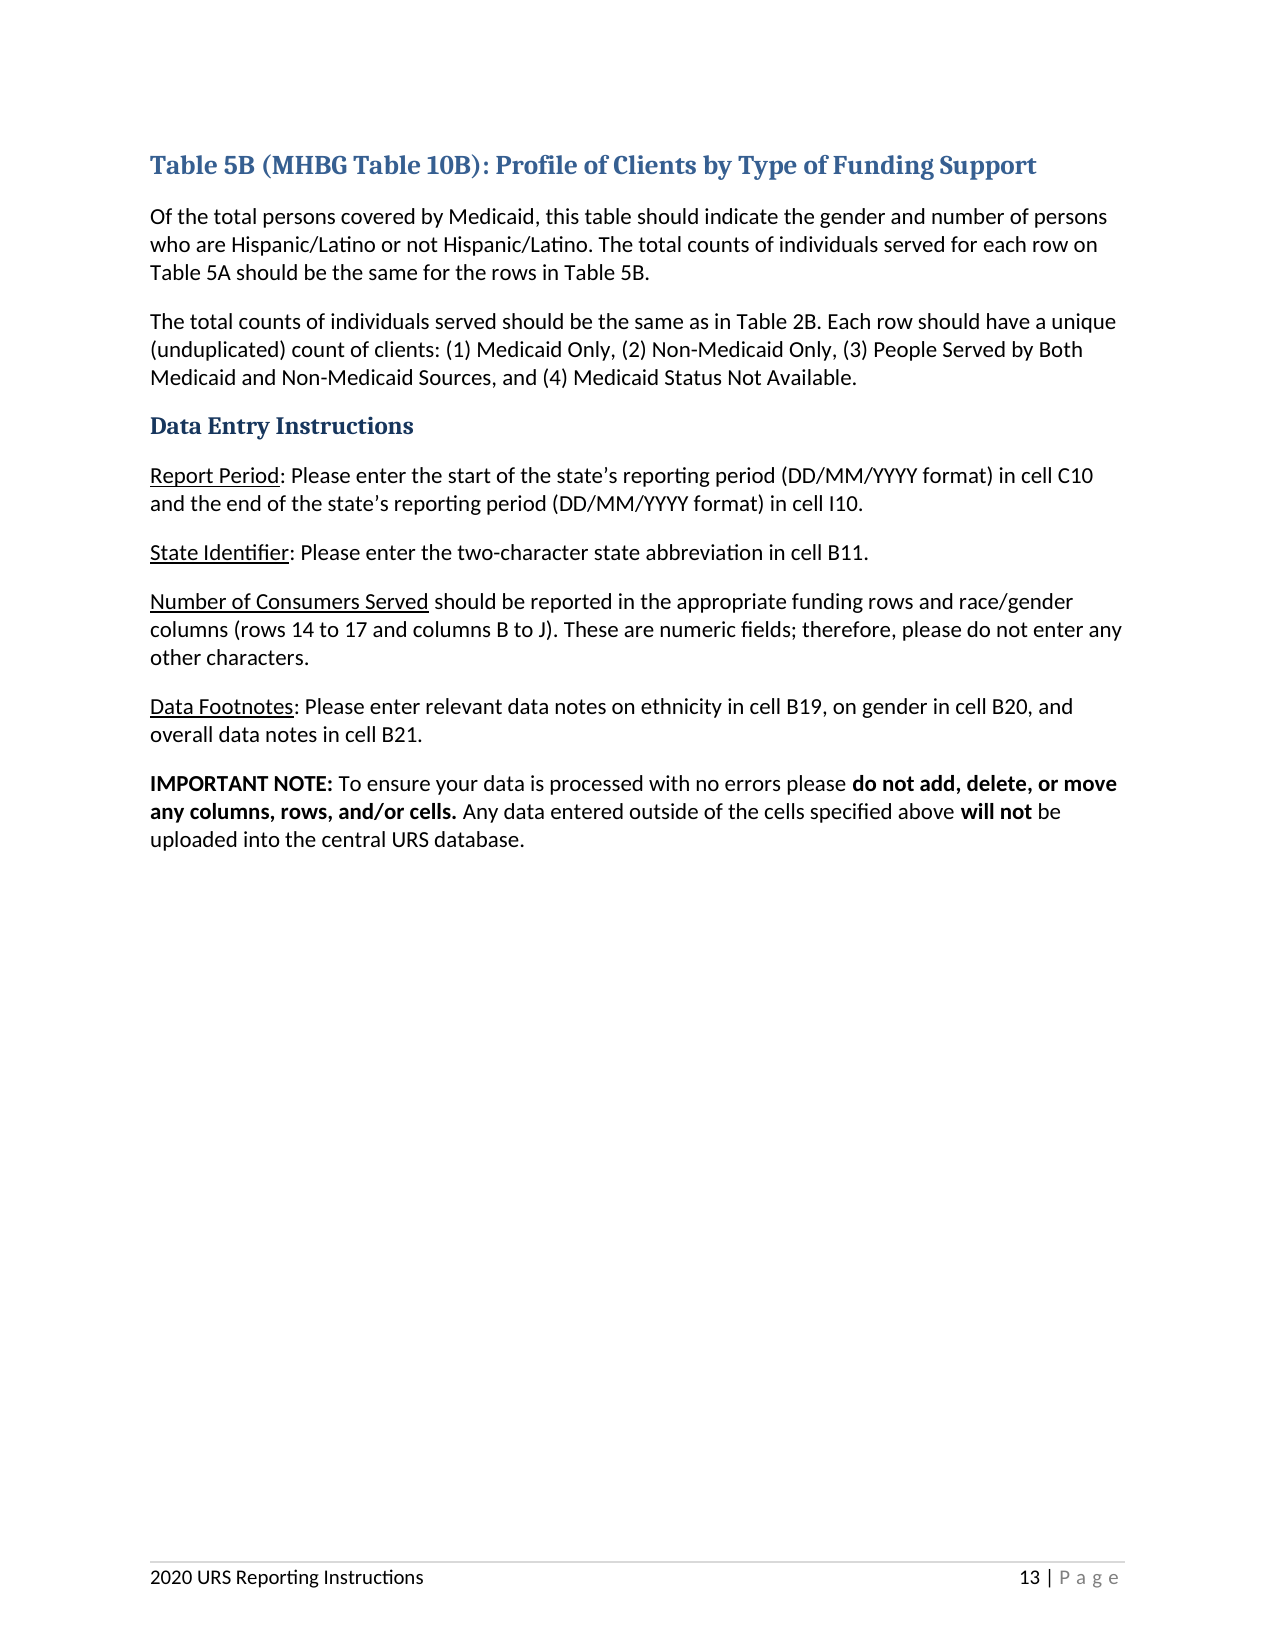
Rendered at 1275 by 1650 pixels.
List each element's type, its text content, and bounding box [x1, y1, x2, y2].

text Number of Consumers Served should be reported in the appropriate funding rows and race/gender columns (rows 14 to 17 and columns B to J). These are numeric fields; therefore, please do not enter any other characters. [150, 587, 1125, 671]
text Data Footnotes: Please enter relevant data notes on ethnicity in cell B19, on gender in cell B20, and overall data notes in cell B21. [150, 692, 1125, 748]
text IMPORTANT NOTE: To ensure your data is processed with no errors please do not add, delete, or move any columns, rows, and/or cells. Any data entered outside of the cells specified above will not be uploaded into the central URS database. [150, 769, 1125, 853]
text Report Period: Please enter the start of the state’s reporting period (DD/MM/YYYY format) in cell C10 and the end of the state’s reporting period (DD/MM/YYYY format) in cell I10. [150, 461, 1125, 517]
text State Identifier: Please enter the two-character state abbreviation in cell B11. [150, 538, 1125, 566]
text The total counts of individuals served should be the same as in Table 2B. Each row should have a unique (unduplicated) count of clients: (1) Medicaid Only, (2) Non-Medicaid Only, (3) People Served by Both Medicaid and Non-Medicaid Sources, and (4) Medicaid Status Not Available. [150, 307, 1125, 391]
text Of the total persons covered by Medicaid, this table should indicate the gender and number of persons who are Hispanic/Latino or not Hispanic/Latino. The total counts of individuals served for each row on Table 5A should be the same for the rows in Table 5B. [150, 202, 1125, 286]
subtitle Table 5B (MHBG Table 10B): Profile of Clients by Type of Funding Support [150, 150, 1125, 181]
subtitle Data Entry Instructions [150, 412, 1125, 441]
